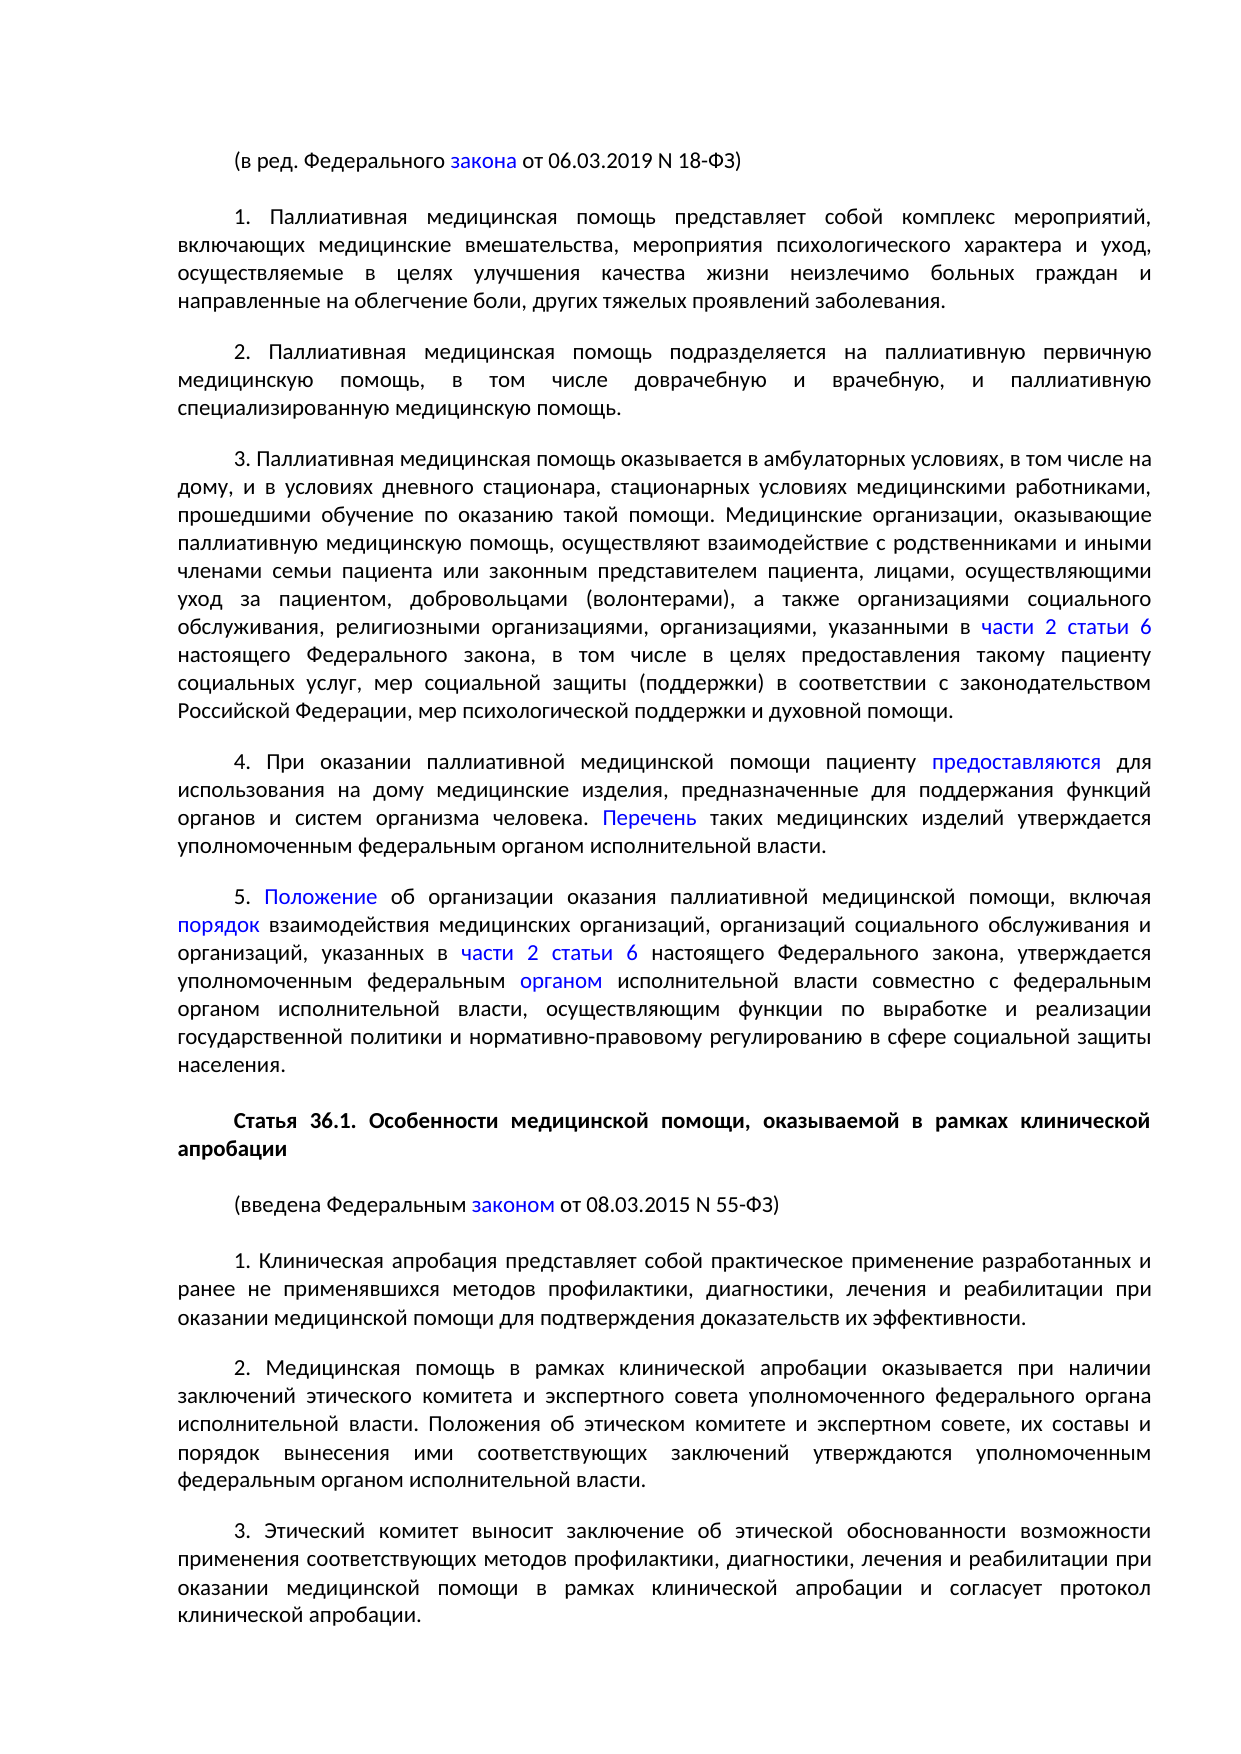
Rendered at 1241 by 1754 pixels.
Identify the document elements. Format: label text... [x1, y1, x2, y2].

text 2. Медицинская помощь в рамках клинической апробации оказывается при наличии заключений этического комитета и экспертного совета уполномоченного федерального органа исполнительной власти. Положения об этическом комитете и экспертном совете, их составы и порядок вынесения ими соответствующих заключений утверждаются уполномоченным федеральным органом исполнительной власти. [177, 1353, 1152, 1494]
text 5. Положение об организации оказания паллиативной медицинской помощи, включая порядок взаимодействия медицинских организаций, организаций социального обслуживания и организаций, указанных в части 2 статьи 6 настоящего Федерального закона, утверждается уполномоченным федеральным органом исполнительной власти совместно с федеральным органом исполнительной власти, осуществляющим функции по выработке и реализации государственной политики и нормативно-правовому регулированию в сфере социальной защиты населения. [177, 882, 1152, 1078]
title Статья 36.1. Особенности медицинской помощи, оказываемой в рамках клинической апробации [177, 1106, 1152, 1162]
text (в ред. Федерального закона от 06.03.2019 N 18-ФЗ) [177, 146, 1152, 174]
text 4. При оказании паллиативной медицинской помощи пациенту предоставляются для использования на дому медицинские изделия, предназначенные для поддержания функций органов и систем организма человека. Перечень таких медицинских изделий утверждается уполномоченным федеральным органом исполнительной власти. [177, 747, 1152, 859]
text (введена Федеральным законом от 08.03.2015 N 55-ФЗ) [177, 1191, 1152, 1218]
text 3. Этический комитет выносит заключение об этической обоснованности возможности применения соответствующих методов профилактики, диагностики, лечения и реабилитации при оказании медицинской помощи в рамках клинической апробации и согласует протокол клинической апробации. [177, 1517, 1152, 1629]
text 2. Паллиативная медицинская помощь подразделяется на паллиативную первичную медицинскую помощь, в том числе доврачебную и врачебную, и паллиативную специализированную медицинскую помощь. [177, 337, 1152, 421]
text 1. Паллиативная медицинская помощь представляет собой комплекс мероприятий, включающих медицинские вмешательства, мероприятия психологического характера и уход, осуществляемые в целях улучшения качества жизни неизлечимо больных граждан и направленные на облегчение боли, других тяжелых проявлений заболевания. [177, 202, 1152, 314]
text 1. Клиническая апробация представляет собой практическое применение разработанных и ранее не применявшихся методов профилактики, диагностики, лечения и реабилитации при оказании медицинской помощи для подтверждения доказательств их эффективности. [177, 1247, 1152, 1331]
text 3. Паллиативная медицинская помощь оказывается в амбулаторных условиях, в том числе на дому, и в условиях дневного стационара, стационарных условиях медицинскими работниками, прошедшими обучение по оказанию такой помощи. Медицинские организации, оказывающие паллиативную медицинскую помощь, осуществляют взаимодействие с родственниками и иными членами семьи пациента или законным представителем пациента, лицами, осуществляющими уход за пациентом, добровольцами (волонтерами), а также организациями социального обслуживания, религиозными организациями, организациями, указанными в части 2 статьи 6 настоящего Федерального закона, в том числе в целях предоставления такому пациенту социальных услуг, мер социальной защиты (поддержки) в соответствии с законодательством Российской Федерации, мер психологической поддержки и духовной помощи. [177, 444, 1152, 724]
